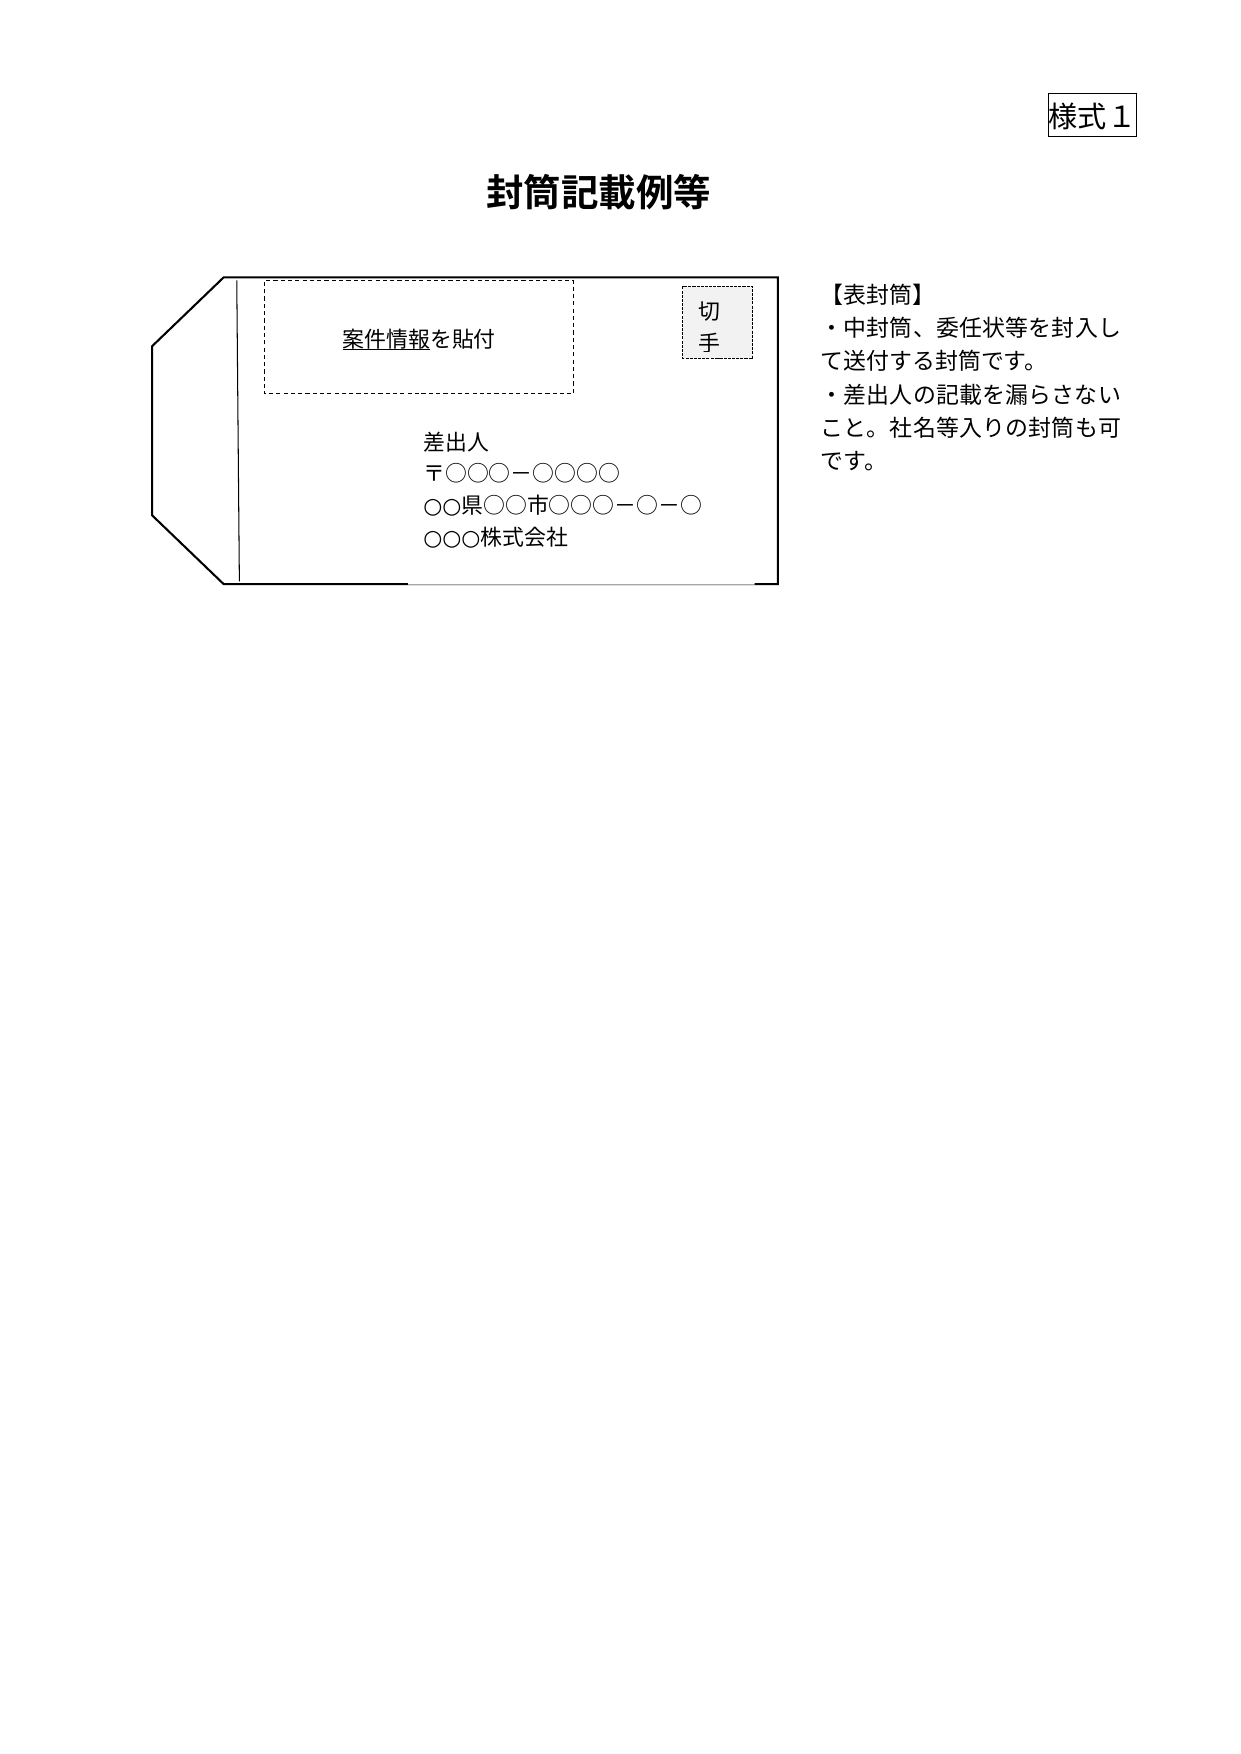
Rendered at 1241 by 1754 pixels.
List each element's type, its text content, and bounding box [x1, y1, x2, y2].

text 封筒記載例等 [118, 152, 1079, 227]
text 様式１ [118, 77, 1137, 152]
